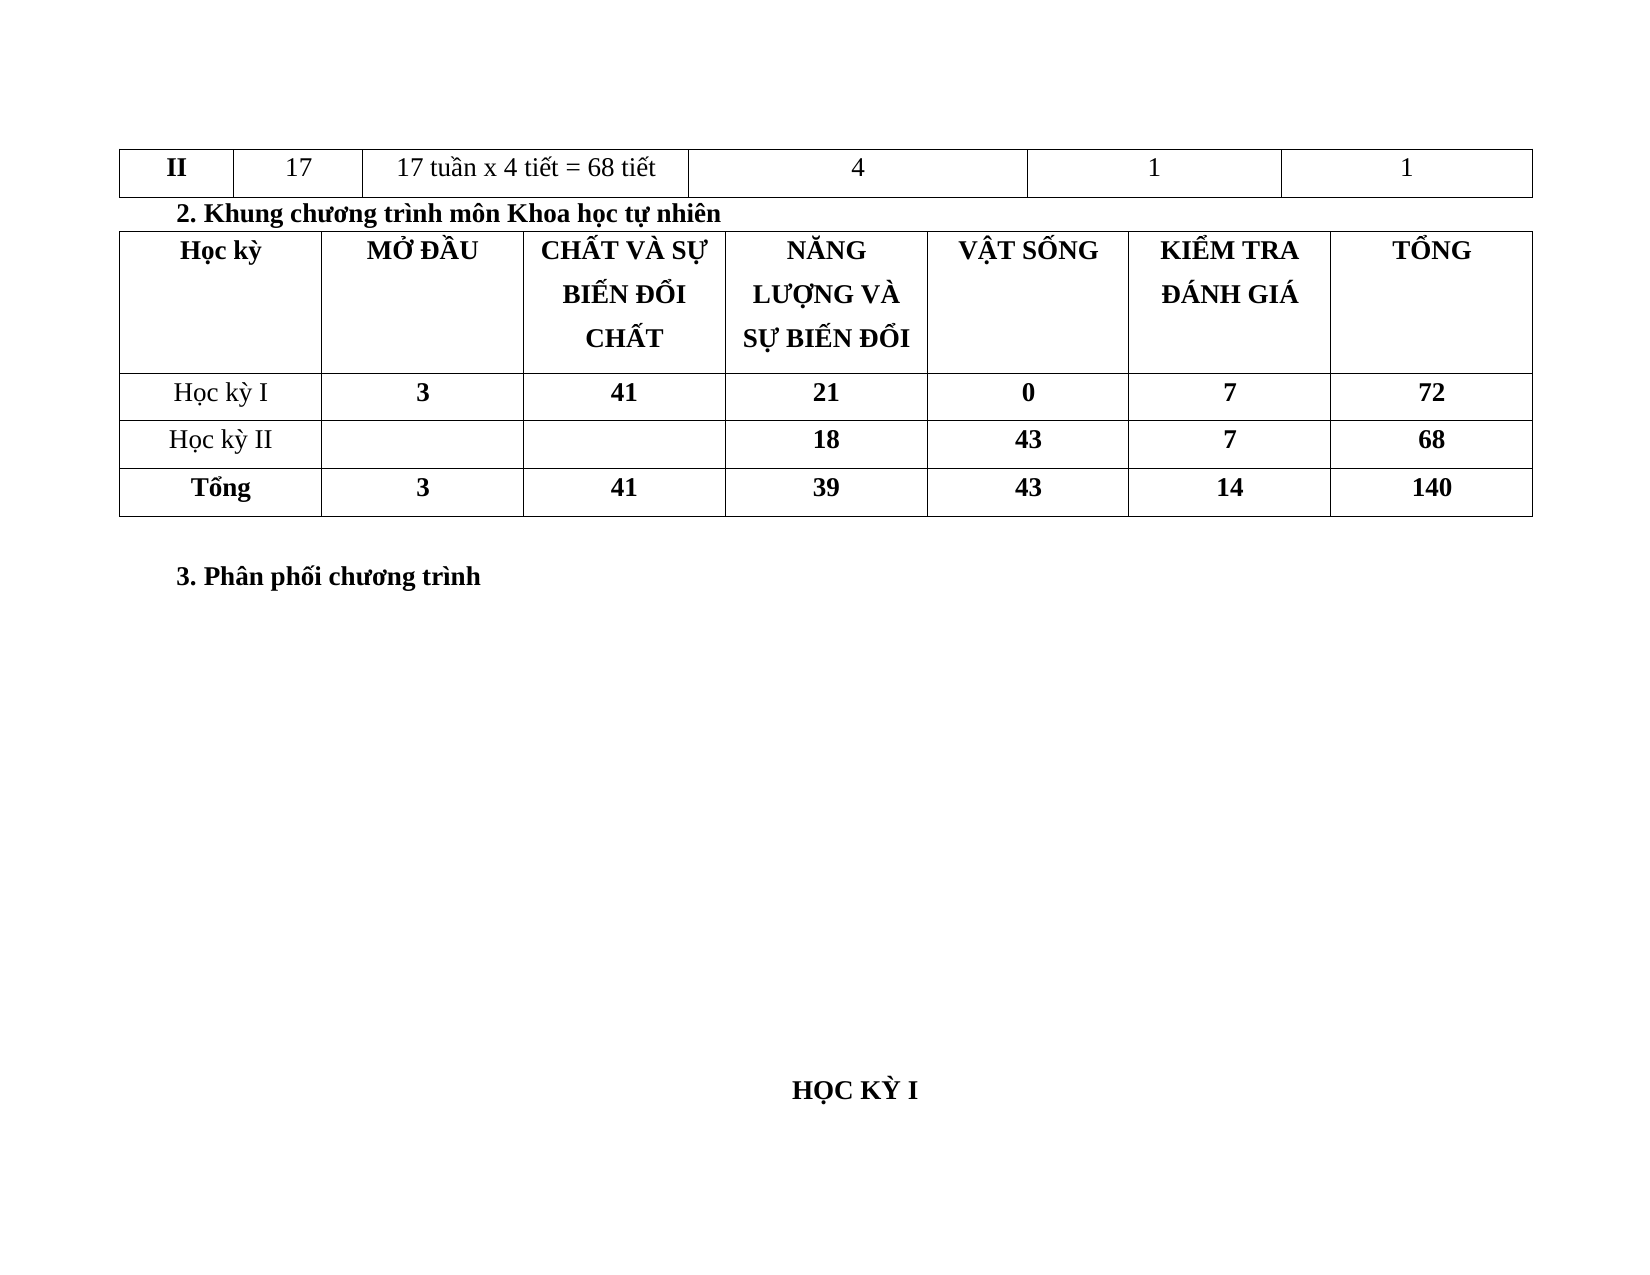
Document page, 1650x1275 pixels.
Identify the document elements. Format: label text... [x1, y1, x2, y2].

table_cell Học kỳ I [120, 374, 321, 420]
table_cell Học kỳ II [120, 421, 321, 468]
table_cell 21 [726, 374, 927, 420]
table_cell 140 [1331, 469, 1532, 516]
table_cell 14 [1129, 469, 1330, 516]
table_cell 3 [322, 374, 523, 420]
table_cell II [120, 150, 233, 197]
table_cell 4 [689, 150, 1027, 197]
table_cell 39 [726, 469, 927, 516]
table_cell 17 tuần x 4 tiết = 68 tiết [363, 150, 688, 197]
table_cell 7 [1129, 421, 1330, 468]
table_cell Tổng [120, 469, 321, 516]
table_header NĂNG LƯỢNG VÀ SỰ BIẾN ĐỔI [726, 232, 927, 373]
table_cell 17 [234, 150, 362, 197]
table_header CHẤT VÀ SỰ BIẾN ĐỔI CHẤT [524, 232, 725, 373]
table_header TỔNG [1331, 232, 1532, 373]
table_cell 7 [1129, 374, 1330, 420]
table_cell 43 [928, 421, 1128, 468]
table_cell 43 [928, 469, 1128, 516]
table_cell 1 [1282, 150, 1532, 197]
table_header Học kỳ [120, 232, 321, 373]
table_cell [524, 421, 725, 468]
table_cell 68 [1331, 421, 1532, 468]
table_header KIỂM TRA ĐÁNH GIÁ [1129, 232, 1330, 373]
table_cell 41 [524, 374, 725, 420]
table_cell [322, 421, 523, 468]
table_header VẬT SỐNG [928, 232, 1128, 373]
table_cell 3 [322, 469, 523, 516]
list Phân phối chương trình [176, 560, 1532, 591]
table_cell 1 [1028, 150, 1281, 197]
text HỌC KỲ I [118, 1074, 918, 1106]
table_cell 0 [928, 374, 1128, 420]
table_cell 41 [524, 469, 725, 516]
table_header MỞ ĐẦU [322, 232, 523, 373]
table_cell 18 [726, 421, 927, 468]
list Khung chương trình môn Khoa học tự nhiên [176, 198, 1532, 229]
table_cell 72 [1331, 374, 1532, 420]
